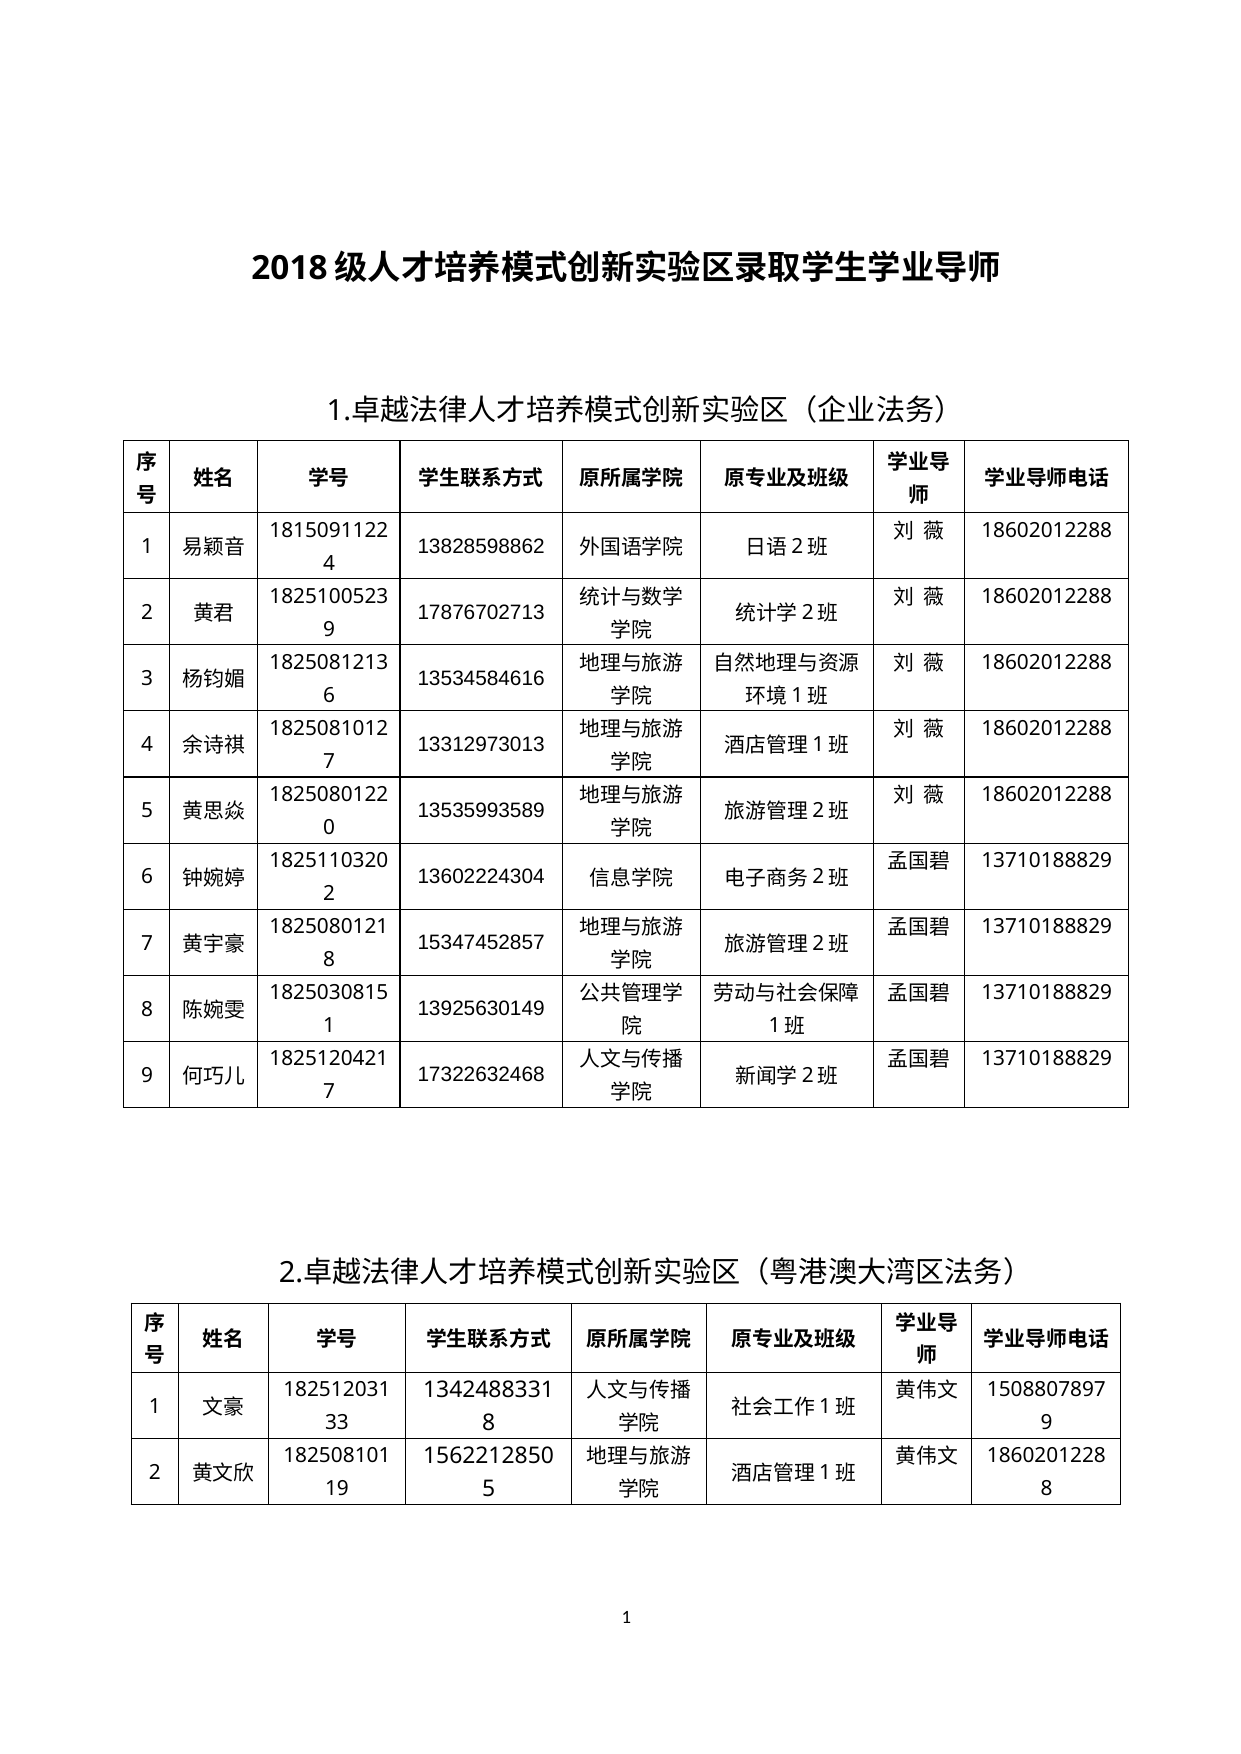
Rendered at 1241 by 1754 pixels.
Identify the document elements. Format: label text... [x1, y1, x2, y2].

table_cell 5 [124, 778, 169, 842]
table_cell 13312973013 [401, 711, 562, 776]
table_cell 地理与旅游学院 [563, 778, 700, 842]
table_cell 18602012288 [965, 711, 1128, 776]
table_header 姓名 [179, 1304, 268, 1372]
table_cell 信息学院 [563, 844, 700, 908]
table_cell 18251203133 [269, 1373, 405, 1438]
table_cell 黄伟文 [882, 1373, 971, 1438]
table_cell 孟国碧 [874, 976, 964, 1041]
text 1.卓越法律人才培养模式创新实验区（企业法务） [203, 375, 1087, 440]
table_cell 外国语学院 [563, 513, 700, 578]
table_cell 13925630149 [401, 976, 562, 1041]
table_header 学号 [269, 1304, 405, 1372]
table_cell 社会工作1班 [707, 1373, 881, 1438]
table_cell 13828598862 [401, 513, 562, 578]
table_cell 1 [124, 513, 169, 578]
table_cell 18150911224 [258, 513, 399, 578]
table_cell 9 [124, 1042, 169, 1107]
table_cell 13535993589 [401, 778, 562, 842]
table_cell 4 [124, 711, 169, 776]
table_cell 1 [132, 1373, 178, 1438]
text 2018级人才培养模式创新实验区录取学生学业导师 [165, 233, 1087, 298]
table_cell 余诗祺 [170, 711, 257, 776]
table_header 学号 [258, 441, 399, 512]
table_header 原所属学院 [572, 1304, 706, 1372]
table_cell 13710188829 [965, 976, 1128, 1041]
table_cell 孟国碧 [874, 844, 964, 908]
table_cell 7 [124, 910, 169, 974]
table_cell 刘 薇 [874, 513, 964, 578]
table_header 原所属学院 [563, 441, 700, 512]
table_cell 公共管理学院 [563, 976, 700, 1041]
table_cell 6 [124, 844, 169, 908]
table_cell 自然地理与资源环境1班 [701, 645, 873, 710]
table_cell 18251204217 [258, 1042, 399, 1107]
table_cell 15347452857 [401, 910, 562, 974]
table_cell 18602012288 [972, 1439, 1120, 1504]
table_cell 钟婉婷 [170, 844, 257, 908]
table_header 学业导师电话 [972, 1304, 1120, 1372]
table_header 学业导师电话 [965, 441, 1128, 512]
table_header 序号 [132, 1304, 178, 1372]
table_cell 陈婉雯 [170, 976, 257, 1041]
table_cell 旅游管理2班 [701, 778, 873, 842]
table_cell 18602012288 [965, 645, 1128, 710]
table_cell 13602224304 [401, 844, 562, 908]
table_cell 电子商务2班 [701, 844, 873, 908]
table_cell 2 [124, 579, 169, 644]
table_cell 文豪 [179, 1373, 268, 1438]
table_header 学生联系方式 [406, 1304, 571, 1372]
table_cell 刘 薇 [874, 778, 964, 842]
table_cell 13710188829 [965, 1042, 1128, 1107]
table_cell 地理与旅游学院 [572, 1439, 706, 1504]
table_cell 劳动与社会保障1班 [701, 976, 873, 1041]
table_header 学生联系方式 [401, 441, 562, 512]
table_cell 统计与数学学院 [563, 579, 700, 644]
table_cell 新闻学2班 [701, 1042, 873, 1107]
table_cell 18250801220 [258, 778, 399, 842]
table_cell 18250810127 [258, 711, 399, 776]
table_cell 18250812136 [258, 645, 399, 710]
table_cell 18251103202 [258, 844, 399, 908]
table_cell 黄宇豪 [170, 910, 257, 974]
table_cell 杨钧媚 [170, 645, 257, 710]
table_header 序号 [124, 441, 169, 512]
table_header 学业导师 [882, 1304, 971, 1372]
table_cell 18250810119 [269, 1439, 405, 1504]
table_cell 日语2班 [701, 513, 873, 578]
table_cell 孟国碧 [874, 1042, 964, 1107]
table_cell 13710188829 [965, 910, 1128, 974]
table_cell 3 [124, 645, 169, 710]
table_cell 地理与旅游学院 [563, 711, 700, 776]
table_cell 黄思焱 [170, 778, 257, 842]
table_cell 18251005239 [258, 579, 399, 644]
table_cell 易颖音 [170, 513, 257, 578]
table_cell 旅游管理2班 [701, 910, 873, 974]
table_header 原专业及班级 [701, 441, 873, 512]
table_header 学业导师 [874, 441, 964, 512]
table_cell 酒店管理1班 [701, 711, 873, 776]
table_cell 酒店管理1班 [707, 1439, 881, 1504]
table_cell 人文与传播学院 [563, 1042, 700, 1107]
table_cell 黄伟文 [882, 1439, 971, 1504]
table_cell 地理与旅游学院 [563, 645, 700, 710]
table_cell 17876702713 [401, 579, 562, 644]
table_cell 18602012288 [965, 579, 1128, 644]
table_cell 统计学2班 [701, 579, 873, 644]
table_cell 18602012288 [965, 513, 1128, 578]
table_cell 13710188829 [965, 844, 1128, 908]
table_cell 黄君 [170, 579, 257, 644]
table_header 原专业及班级 [707, 1304, 881, 1372]
table_cell 黄文欣 [179, 1439, 268, 1504]
table_header 姓名 [170, 441, 257, 512]
table_cell 刘 薇 [874, 711, 964, 776]
table_cell 刘 薇 [874, 645, 964, 710]
text 2.卓越法律人才培养模式创新实验区（粤港澳大湾区法务） [165, 1238, 1087, 1303]
table_cell 15088078979 [972, 1373, 1120, 1438]
table_cell 2 [132, 1439, 178, 1504]
table_cell 17322632468 [401, 1042, 562, 1107]
table_cell 地理与旅游学院 [563, 910, 700, 974]
table_cell 8 [124, 976, 169, 1041]
table_cell 13424883318 [406, 1373, 571, 1438]
table_cell 刘 薇 [874, 579, 964, 644]
table_cell 18602012288 [965, 778, 1128, 842]
table_cell 13534584616 [401, 645, 562, 710]
table_cell 孟国碧 [874, 910, 964, 974]
table_cell 18250801218 [258, 910, 399, 974]
table_cell 人文与传播学院 [572, 1373, 706, 1438]
table_cell 18250308151 [258, 976, 399, 1041]
table_cell 15622128505 [406, 1439, 571, 1504]
table_cell 何巧儿 [170, 1042, 257, 1107]
